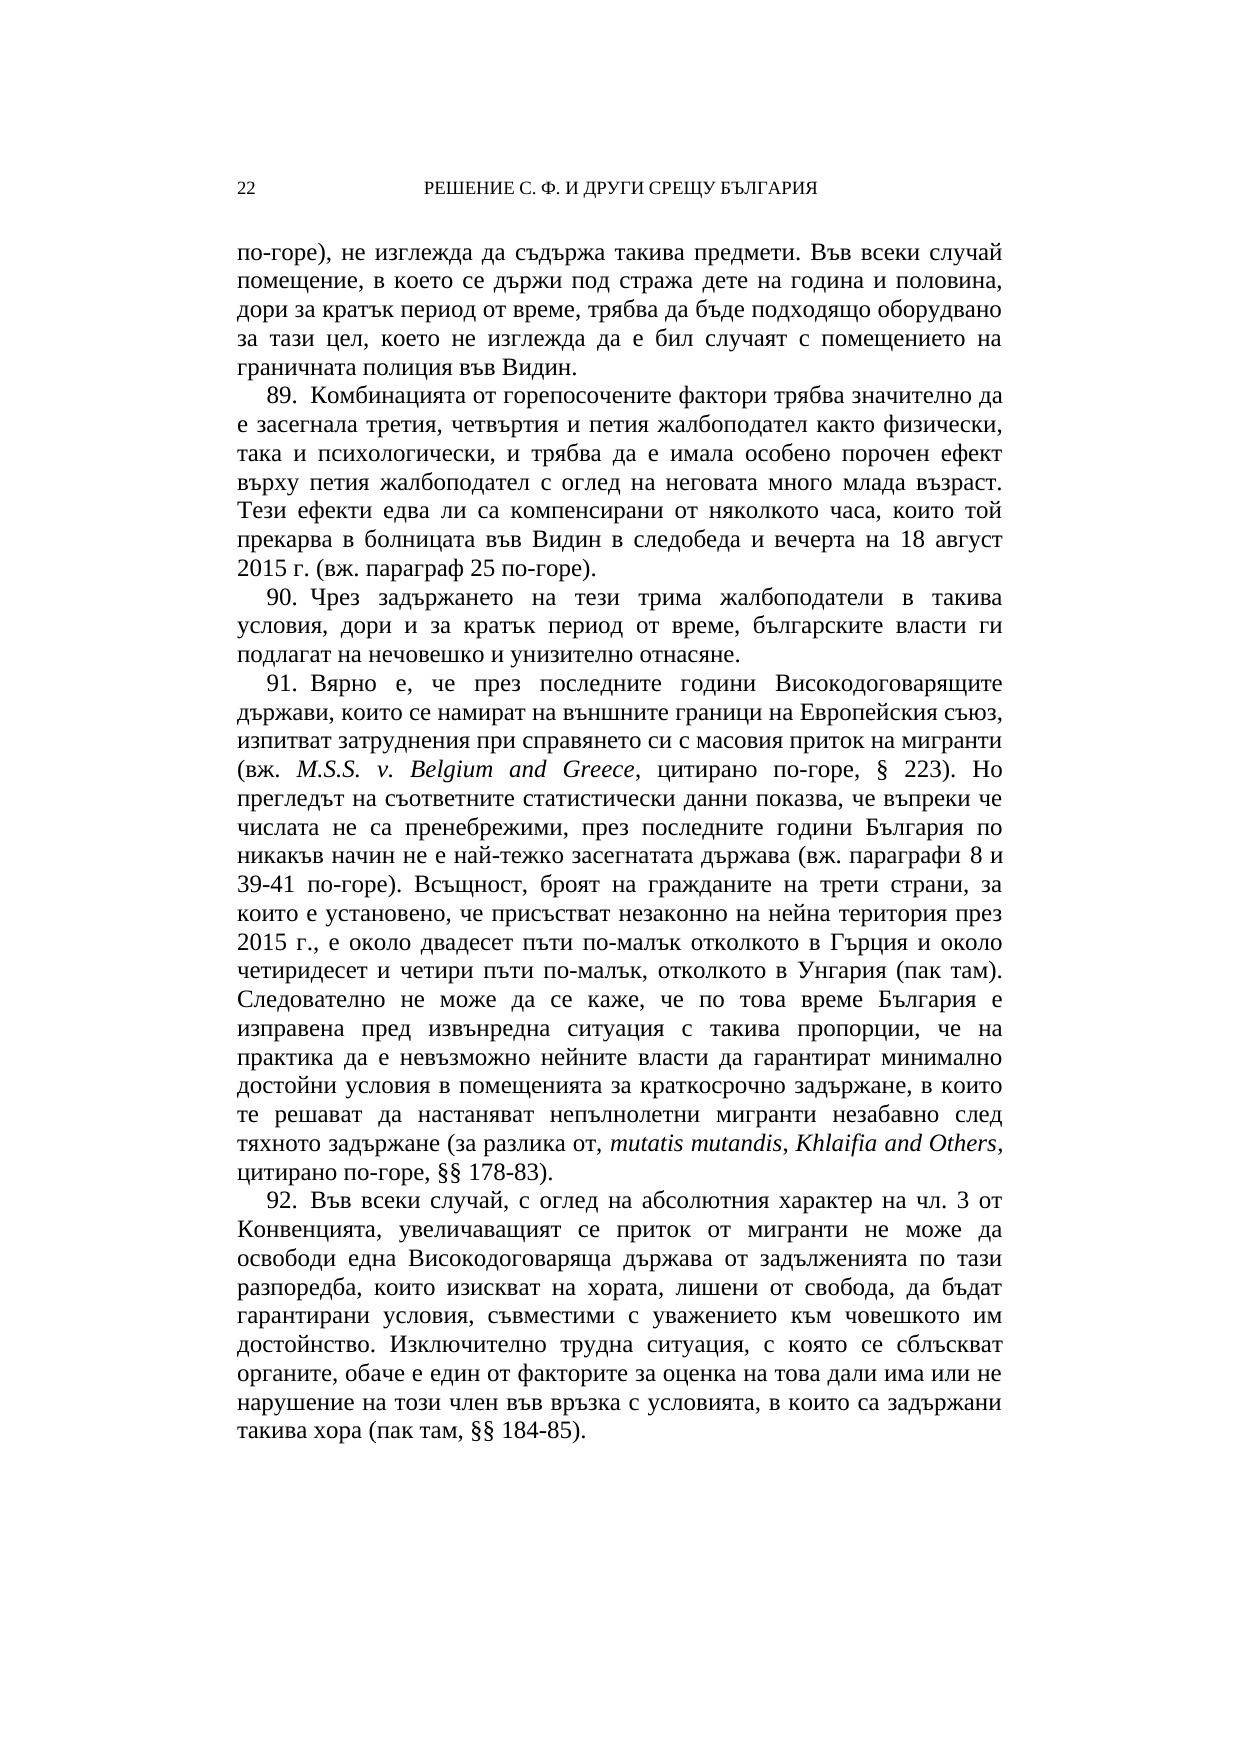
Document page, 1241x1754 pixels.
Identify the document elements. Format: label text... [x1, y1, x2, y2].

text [237, 237, 1003, 381]
text 90. Чрез задържането на тези трима жалбоподатели в такива условия, дори и за кратък период от време, българските власти ги подлагат на нечовешко и унизително отнасяне. [237, 582, 1003, 668]
text 89. Комбинацията от горепосочените фактори трябва значително да е засегнала третия, четвъртия и петия жалбоподател както физически, така и психологически, и трябва да е имала особено порочен ефект върху петия жалбоподател с оглед на неговата много млада възраст. Тези ефекти едва ли са компенсирани от няколкото часа, които той прекарва в болницата във Видин в следобеда и вечерта на 18 август 2015 г. (вж. параграф 25 по-горе). [237, 381, 1003, 582]
